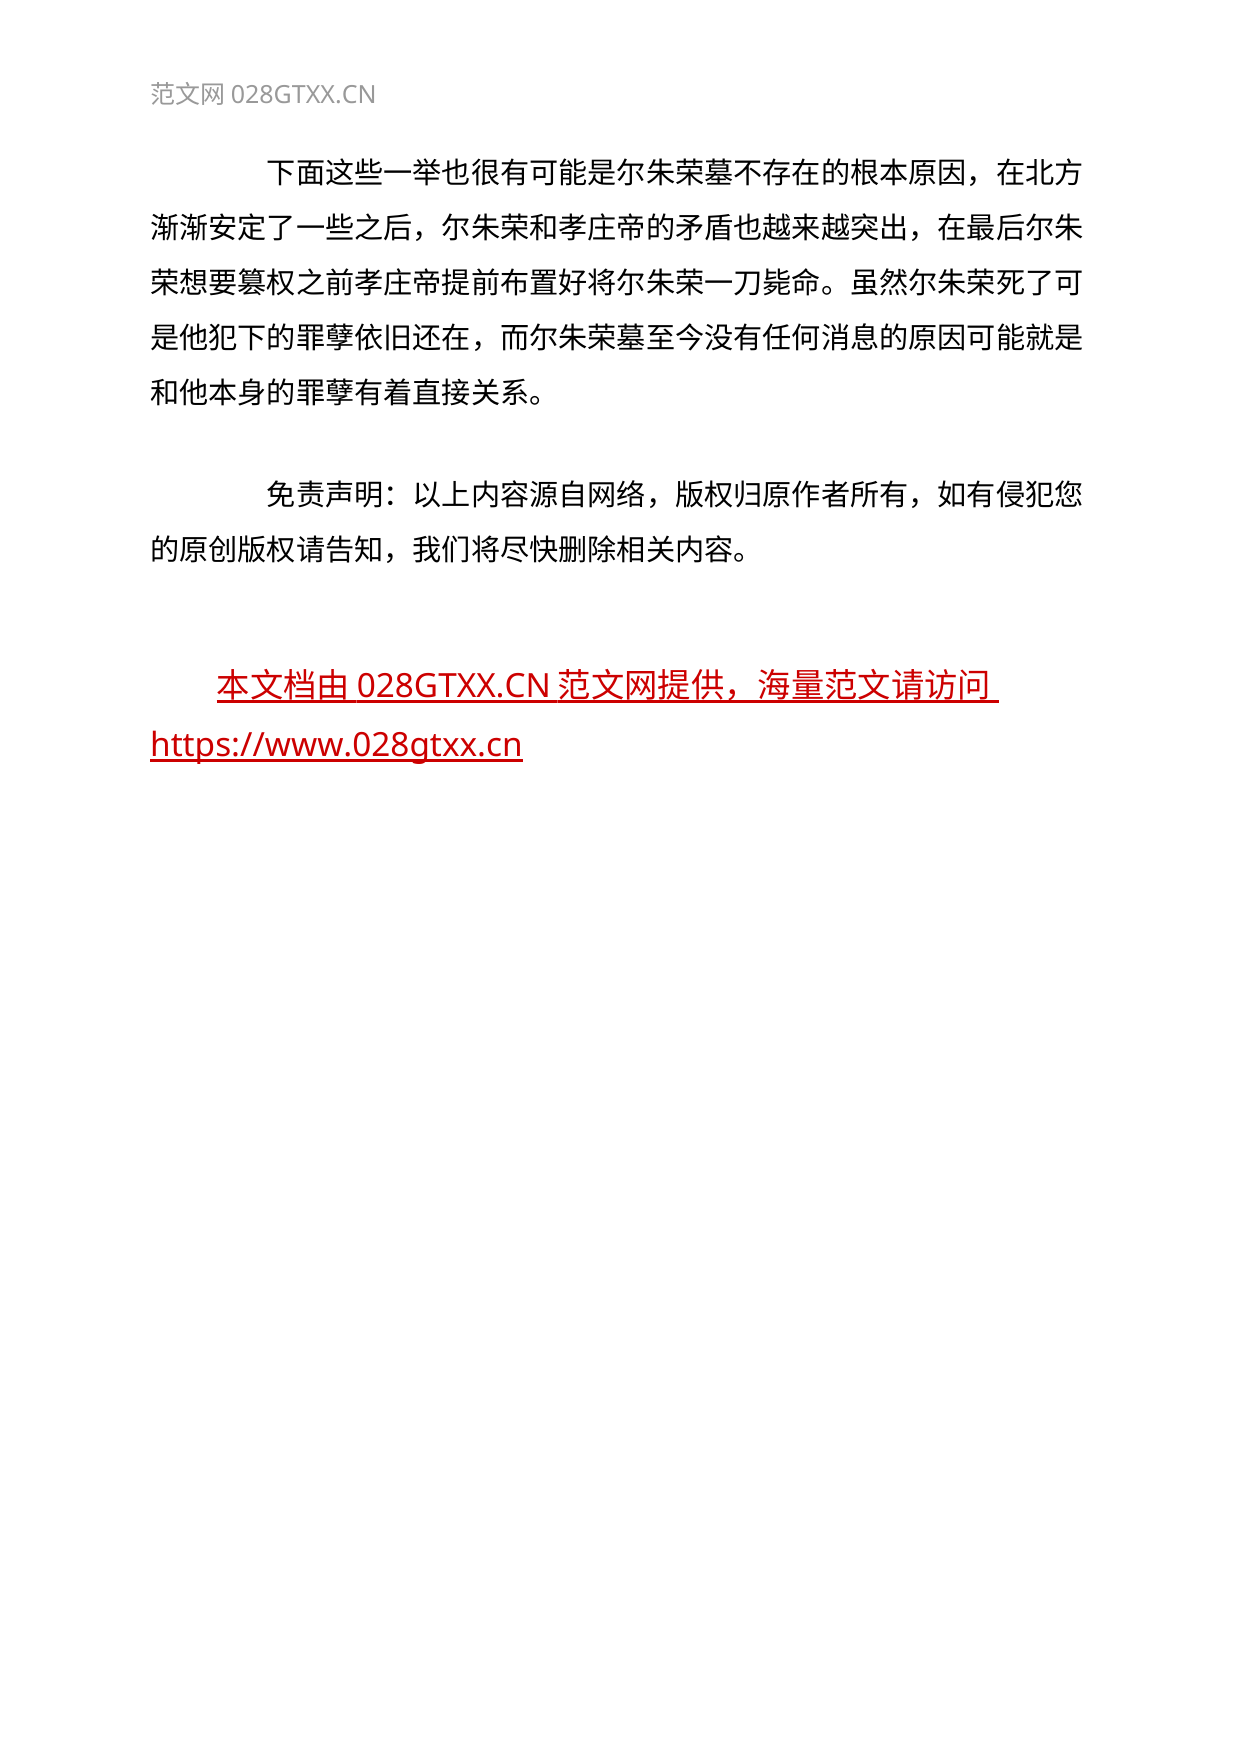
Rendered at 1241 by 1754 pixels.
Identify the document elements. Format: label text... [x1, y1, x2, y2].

text 免责声明：以上内容源自网络，版权归原作者所有，如有侵犯您的原创版权请告知，我们将尽快删除相关内容。 [150, 471, 1090, 568]
text 下面这些一举也很有可能是尔朱荣墓不存在的根本原因，在北方渐渐安定了一些之后，尔朱荣和孝庄帝的矛盾也越来越突出，在最后尔朱荣想要篡权之前孝庄帝提前布置好将尔朱荣一刀毙命。虽然尔朱荣死了可是他犯下的罪孽依旧还在，而尔朱荣墓至今没有任何消息的原因可能就是和他本身的罪孽有着直接关系。 [150, 150, 1090, 412]
text 本文档由028GTXX.CN范文网提供，海量范文请访问 https://www.028gtxx.cn [150, 659, 1090, 767]
